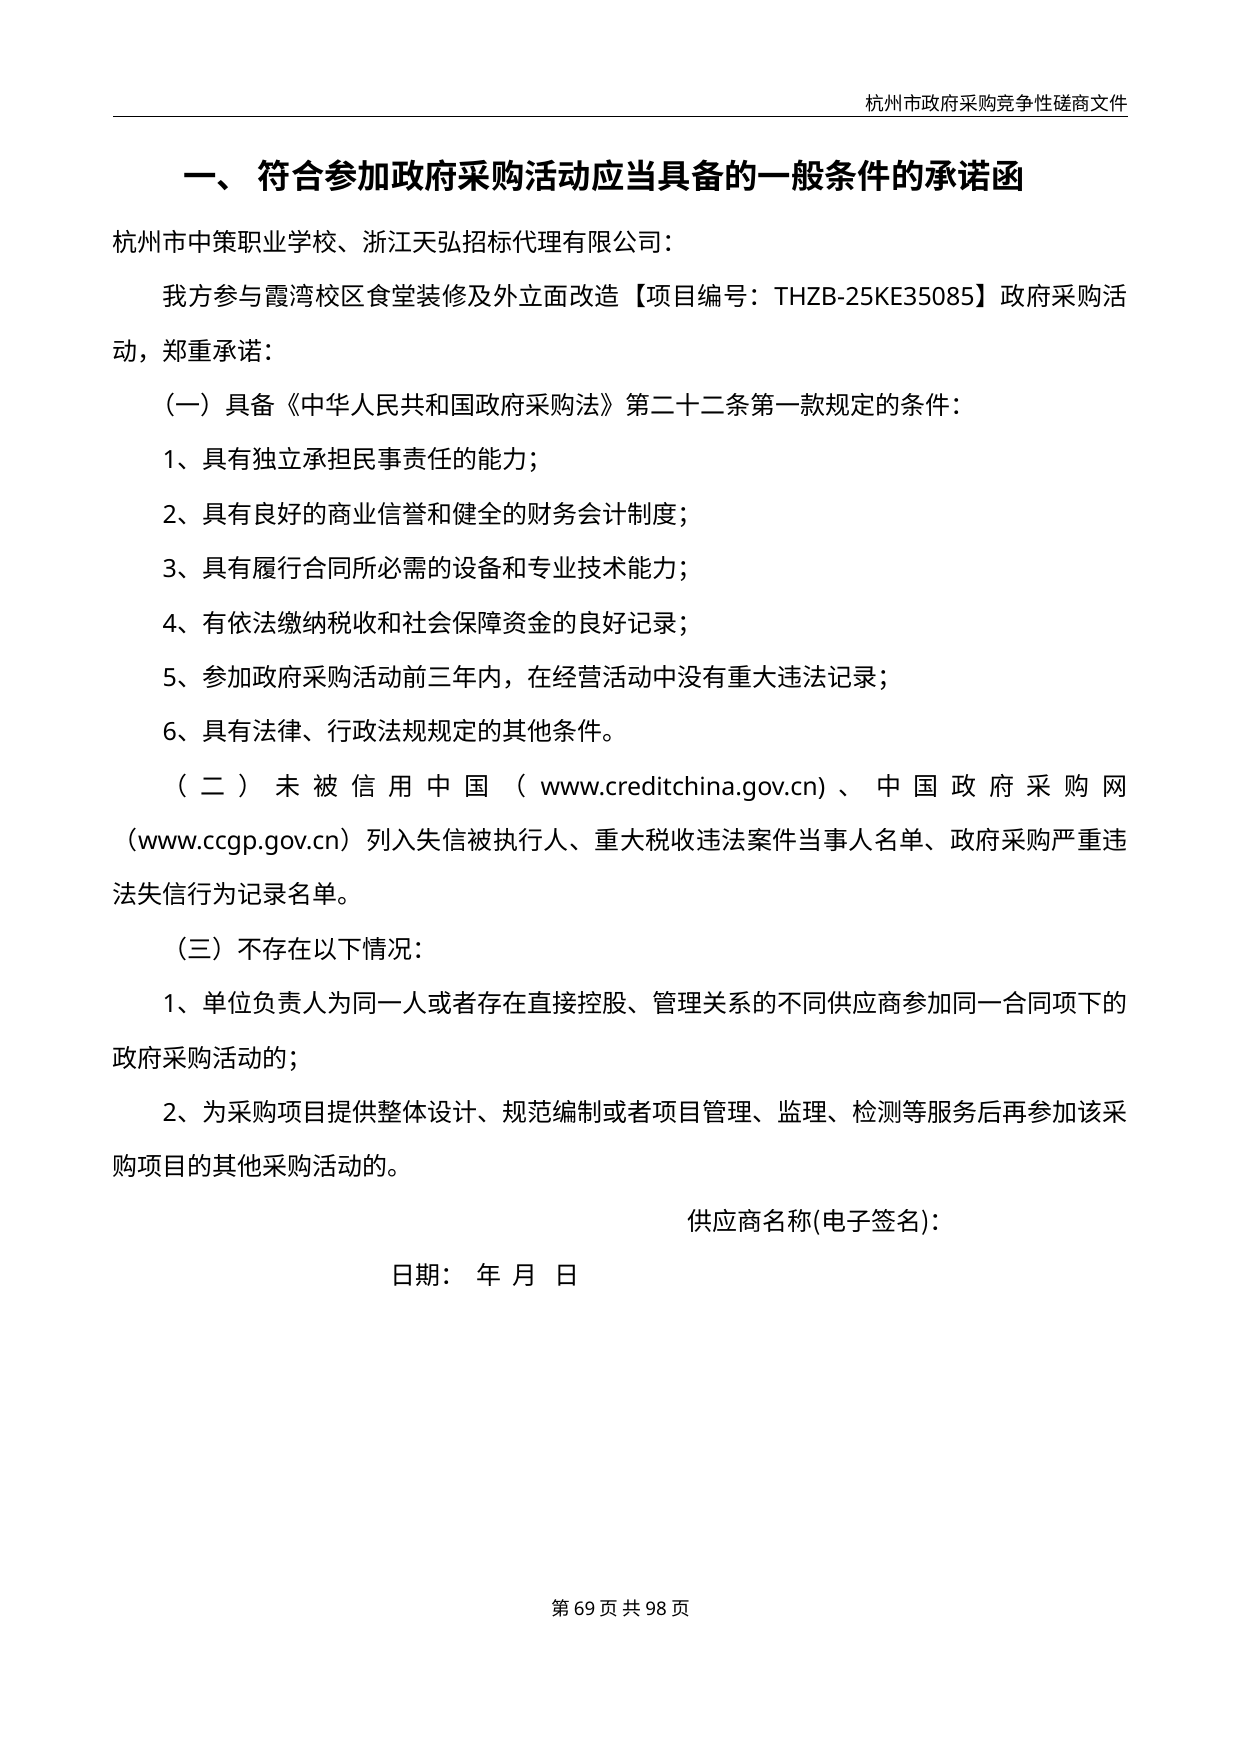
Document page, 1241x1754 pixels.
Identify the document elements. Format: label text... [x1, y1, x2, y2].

text 1、单位负责人为同一人或者存在直接控股、管理关系的不同供应商参加同一合同项下的政府采购活动的； [112, 984, 1128, 1074]
text 2、为采购项目提供整体设计、规范编制或者项目管理、监理、检测等服务后再参加该采购项目的其他采购活动的。 [112, 1092, 1128, 1183]
text 3、具有履行合同所必需的设备和专业技术能力； [112, 549, 1128, 585]
text 供应商名称(电子签名)： [112, 1201, 1128, 1237]
text 杭州市中策职业学校、浙江天弘招标代理有限公司： [112, 222, 1128, 259]
text （一）具备《中华人民共和国政府采购法》第二十二条第一款规定的条件： [112, 386, 1128, 422]
text 6、具有法律、行政法规规定的其他条件。 [112, 712, 1128, 748]
text （三）不存在以下情况： [112, 929, 1128, 966]
text 日期： 年 月 日 [112, 1256, 1128, 1292]
text 5、参加政府采购活动前三年内，在经营活动中没有重大违法记录； [112, 657, 1128, 694]
text 一、 符合参加政府采购活动应当具备的一般条件的承诺函 [112, 150, 1078, 198]
text 1、具有独立承担民事责任的能力； [112, 440, 1128, 476]
text （二）未被信用中国（www.creditchina.gov.cn)、中国政府采购网（www.ccgp.gov.cn）列入失信被执行人、重大税收违法案件当事人名单、政府采购严重违法失信行为记录名单。 [112, 766, 1128, 911]
text 2、具有良好的商业信誉和健全的财务会计制度； [112, 494, 1128, 531]
text 4、有依法缴纳税收和社会保障资金的良好记录； [112, 603, 1128, 639]
text 我方参与霞湾校区食堂装修及外立面改造【项目编号：THZB-25KE35085】政府采购活动，郑重承诺： [112, 277, 1128, 367]
